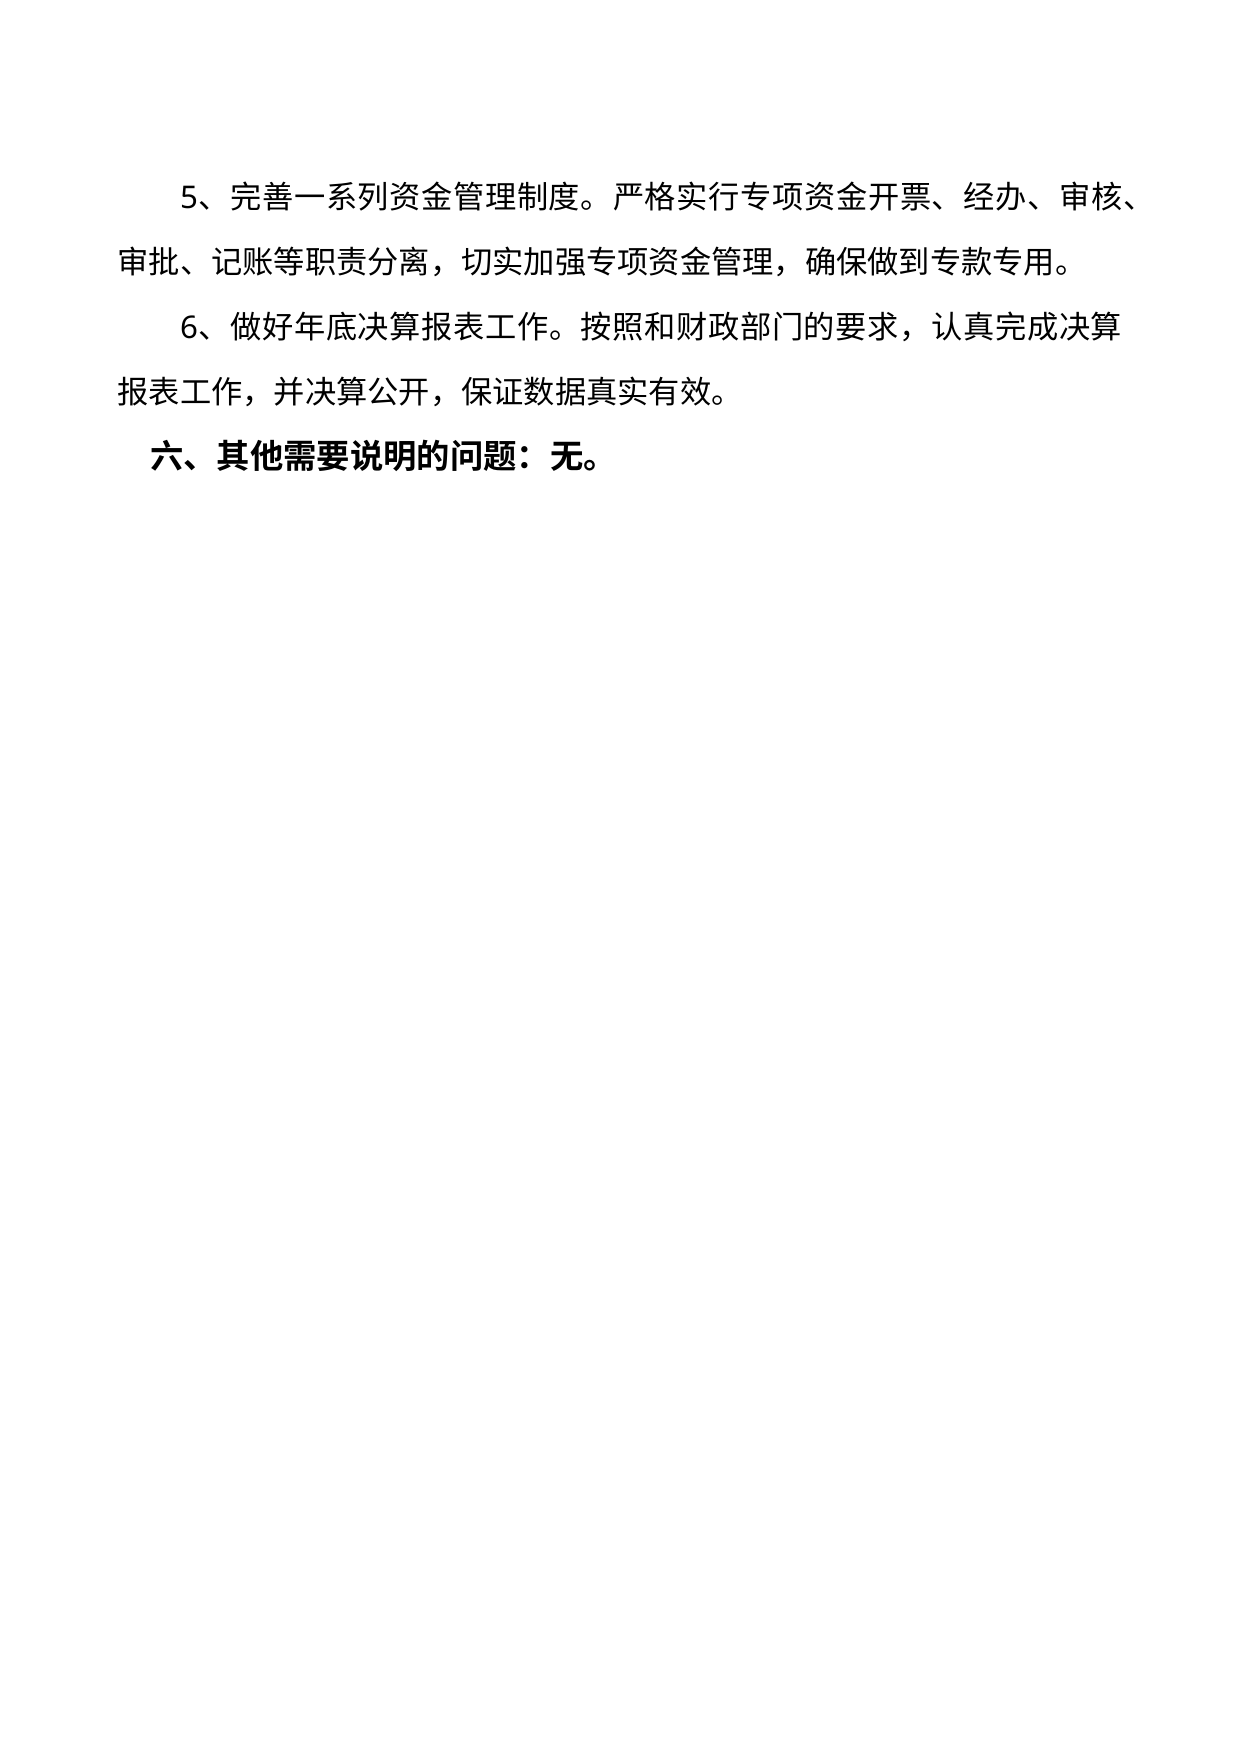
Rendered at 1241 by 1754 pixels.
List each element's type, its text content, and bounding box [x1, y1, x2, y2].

text 5、完善一系列资金管理制度。严格实行专项资金开票、经办、审核、审批、记账等职责分离，切实加强专项资金管理，确保做到专款专用。 [117, 162, 1123, 292]
text 六、其他需要说明的问题：无。 [150, 422, 1090, 487]
text 6、做好年底决算报表工作。按照和财政部门的要求，认真完成决算报表工作，并决算公开，保证数据真实有效。 [117, 292, 1123, 422]
